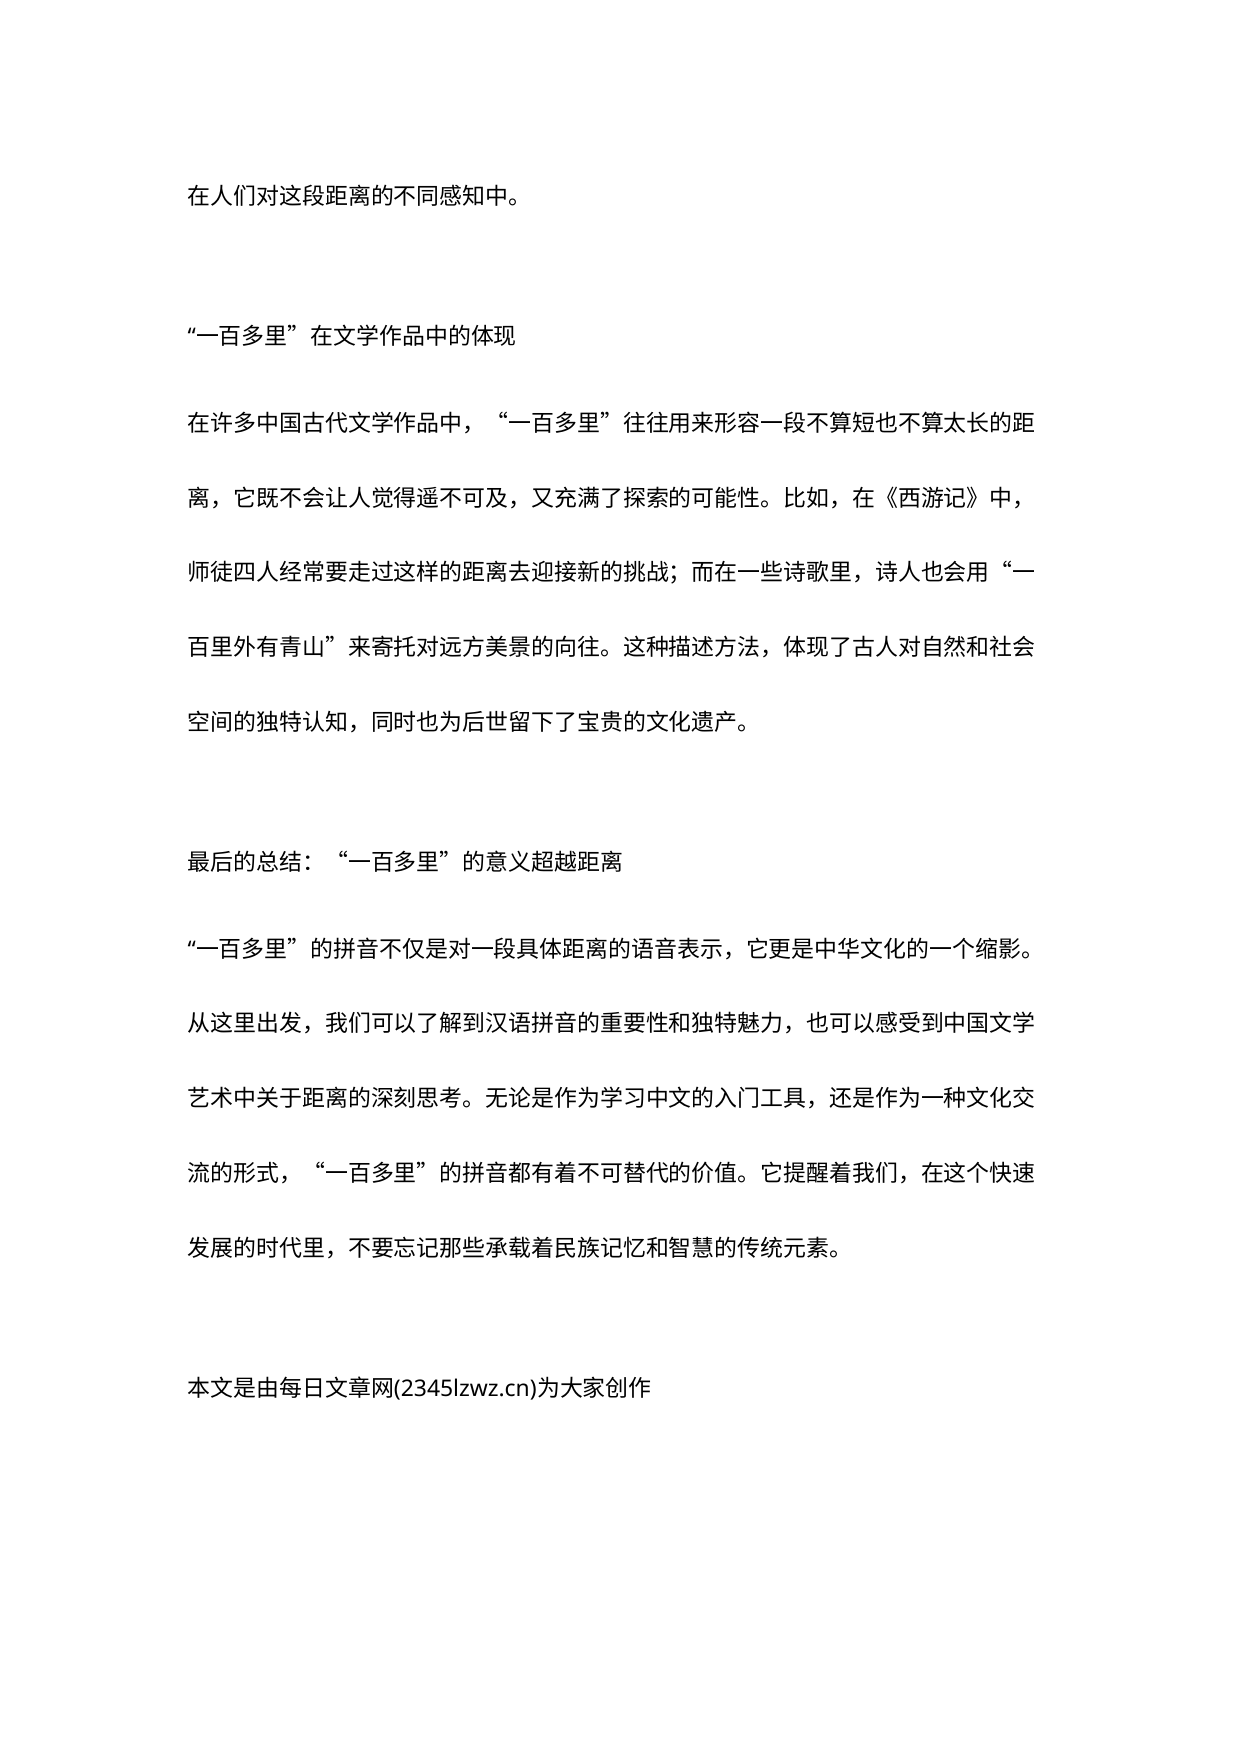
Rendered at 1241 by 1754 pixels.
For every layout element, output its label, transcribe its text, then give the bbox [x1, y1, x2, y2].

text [187, 162, 1053, 227]
text 最后的总结：“一百多里”的意义超越距离 [187, 828, 1053, 893]
text 本文是由每日文章网(2345lzwz.cn)为大家创作 [187, 1354, 1053, 1419]
text “一百多里”的拼音不仅是对一段具体距离的语音表示，它更是中华文化的一个缩影。从这里出发，我们可以了解到汉语拼音的重要性和独特魅力，也可以感受到中国文学艺术中关于距离的深刻思考。无论是作为学习中文的入门工具，还是作为一种文化交流的形式，“一百多里”的拼音都有着不可替代的价值。它提醒着我们，在这个快速发展的时代里，不要忘记那些承载着民族记忆和智慧的传统元素。 [187, 915, 1053, 1278]
text “一百多里”在文学作品中的体现 [187, 302, 1053, 367]
text 在许多中国古代文学作品中，“一百多里”往往用来形容一段不算短也不算太长的距离，它既不会让人觉得遥不可及，又充满了探索的可能性。比如，在《西游记》中，师徒四人经常要走过这样的距离去迎接新的挑战；而在一些诗歌里，诗人也会用“一百里外有青山”来寄托对远方美景的向往。这种描述方法，体现了古人对自然和社会空间的独特认知，同时也为后世留下了宝贵的文化遗产。 [187, 389, 1053, 753]
